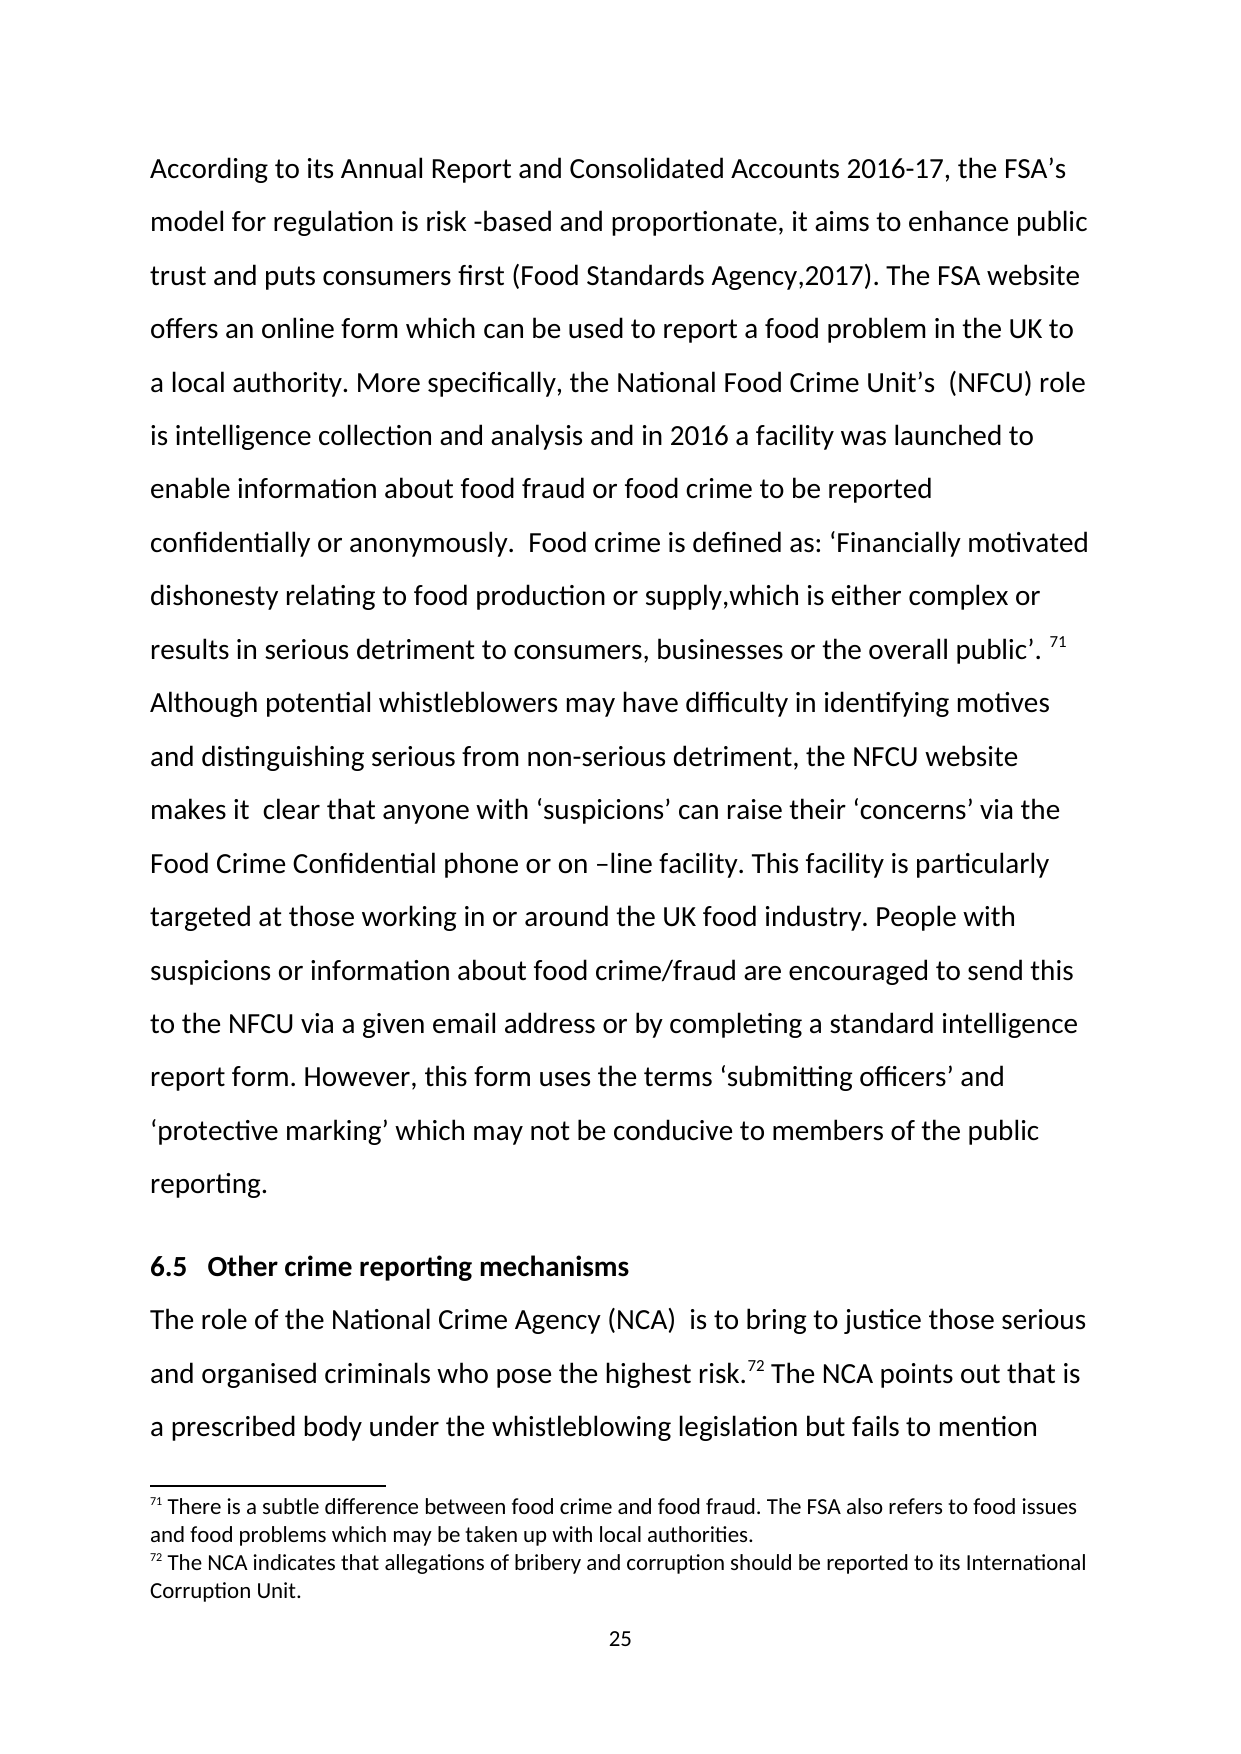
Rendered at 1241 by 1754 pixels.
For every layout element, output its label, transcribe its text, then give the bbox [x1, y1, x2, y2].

text According to its Annual Report and Consolidated Accounts 2016-17, the FSA’s model for regulation is risk -based and proportionate, it aims to enhance public trust and puts consumers first (Food Standards Agency,2017). The FSA website offers an online form which can be used to report a food problem in the UK to a local authority. More specifically, the National Food Crime Unit’s (NFCU) role is intelligence collection and analysis and in 2016 a facility was launched to enable information about food fraud or food crime to be reported confidentially or anonymously. Food crime is defined as: ‘Financially motivated dishonesty relating to food production or supply,which is either complex or results in serious detriment to consumers, businesses or the overall public’. Although potential whistleblowers may have difficulty in identifying motives and distinguishing serious from non-serious detriment, the NFCU website makes it clear that anyone with ‘suspicions’ can raise their ‘concerns’ via the Food Crime Confidential phone or on –line facility. This facility is particularly targeted at those working in or around the UK food industry. People with suspicions or information about food crime/fraud are encouraged to send this to the NFCU via a given email address or by completing a standard intelligence report form. However, this form uses the terms ‘submitting officers’ and ‘protective marking’ which may not be conducive to members of the public reporting. [150, 150, 1090, 1201]
text 6.5 Other crime reporting mechanisms [150, 1248, 1090, 1283]
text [150, 1301, 1090, 1444]
